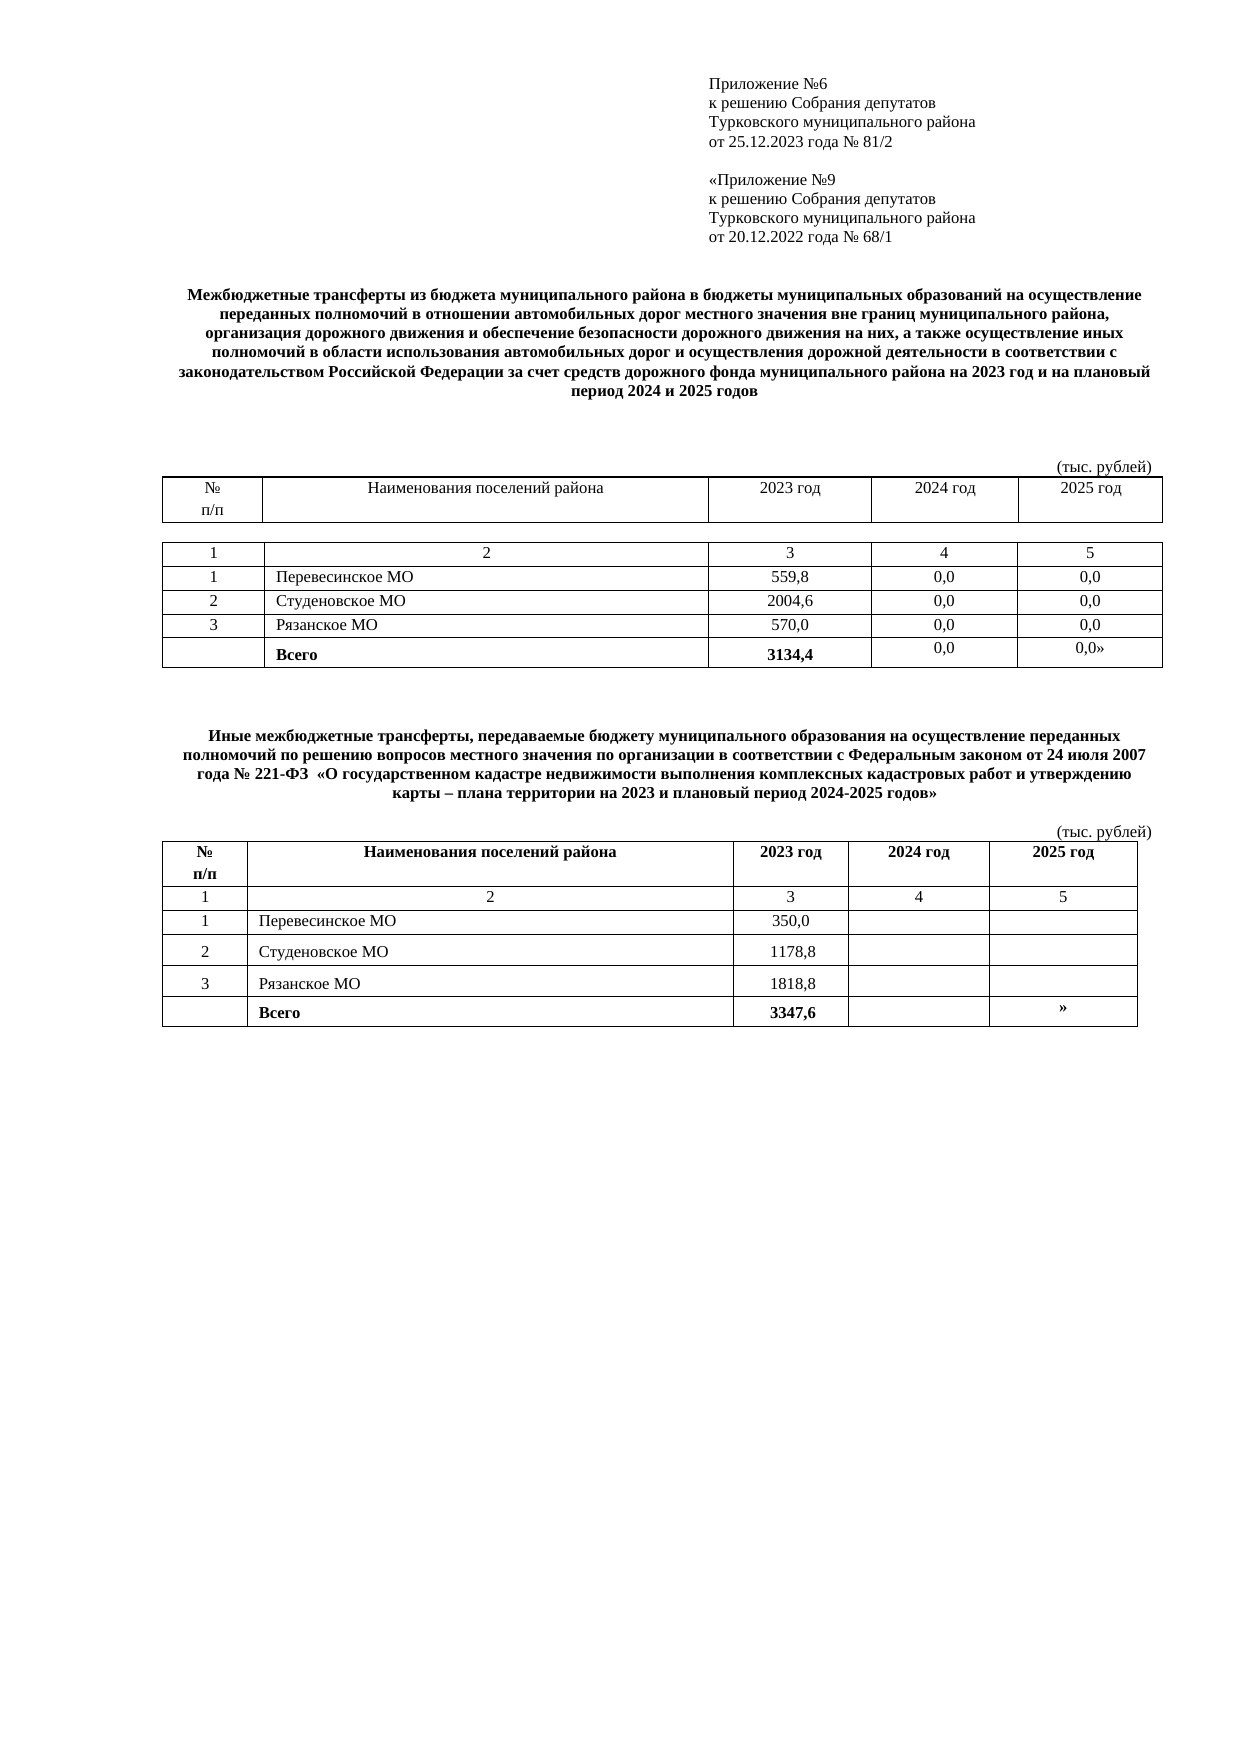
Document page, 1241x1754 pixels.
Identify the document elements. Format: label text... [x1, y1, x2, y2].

text Приложение №6 [709, 74, 1152, 93]
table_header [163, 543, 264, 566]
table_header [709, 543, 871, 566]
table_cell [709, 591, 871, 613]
text Иные межбюджетные трансферты, передаваемые бюджету муниципального образования на осуществление переданных полномочий по решению вопросов местного значения по организации в соответствии с Федеральным законом от 24 июля 2007 года № 221-ФЗ «О государственном кадастре недвижимости выполнения комплексных кадастровых работ и утверждению карты – плана территории на 2023 и плановый период 2024-2025 годов» [177, 726, 1152, 802]
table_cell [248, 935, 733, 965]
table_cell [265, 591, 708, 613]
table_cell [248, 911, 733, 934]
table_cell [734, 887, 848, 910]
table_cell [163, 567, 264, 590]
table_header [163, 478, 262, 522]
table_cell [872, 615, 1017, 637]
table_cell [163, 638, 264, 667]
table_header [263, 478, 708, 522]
text (тыс. рублей) [177, 821, 1152, 841]
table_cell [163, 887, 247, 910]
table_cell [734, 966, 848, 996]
text Турковского муниципального района [177, 112, 1152, 131]
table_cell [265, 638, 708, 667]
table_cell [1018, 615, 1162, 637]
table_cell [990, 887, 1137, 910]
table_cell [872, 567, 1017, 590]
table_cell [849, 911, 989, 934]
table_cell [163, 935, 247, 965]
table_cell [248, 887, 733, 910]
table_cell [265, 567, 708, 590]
text к решению Собрания депутатов [177, 189, 1152, 208]
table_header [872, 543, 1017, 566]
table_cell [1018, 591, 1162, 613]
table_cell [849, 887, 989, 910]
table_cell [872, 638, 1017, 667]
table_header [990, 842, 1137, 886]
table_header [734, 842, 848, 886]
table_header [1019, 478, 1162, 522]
text «Приложение №9 [177, 170, 1152, 189]
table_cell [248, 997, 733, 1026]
text Межбюджетные трансферты из бюджета муниципального района в бюджеты муниципальных образований на осуществление переданных полномочий в отношении автомобильных дорог местного значения вне границ муниципального района, организация дорожного движения и обеспечение безопасности дорожного движения на них, а также осуществление иных полномочий в области использования автомобильных дорог и осуществления дорожной деятельности в соответствии с законодательством Российской Федерации за счет средств дорожного фонда муниципального района на 2023 год и на плановый период 2024 и 2025 годов [177, 285, 1152, 400]
text от 25.12.2023 года № 81/2 [177, 131, 1152, 151]
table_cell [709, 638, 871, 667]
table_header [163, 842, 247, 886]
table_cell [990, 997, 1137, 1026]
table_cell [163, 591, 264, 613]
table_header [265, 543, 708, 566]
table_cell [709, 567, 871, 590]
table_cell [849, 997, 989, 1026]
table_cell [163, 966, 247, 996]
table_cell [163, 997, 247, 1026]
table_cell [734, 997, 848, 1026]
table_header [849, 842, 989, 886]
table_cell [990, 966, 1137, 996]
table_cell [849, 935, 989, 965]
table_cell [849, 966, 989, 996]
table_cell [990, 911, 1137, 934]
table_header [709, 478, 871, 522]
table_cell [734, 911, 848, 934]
text к решению Собрания депутатов [177, 93, 1152, 112]
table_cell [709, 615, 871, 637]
text Турковского муниципального района [177, 208, 1152, 227]
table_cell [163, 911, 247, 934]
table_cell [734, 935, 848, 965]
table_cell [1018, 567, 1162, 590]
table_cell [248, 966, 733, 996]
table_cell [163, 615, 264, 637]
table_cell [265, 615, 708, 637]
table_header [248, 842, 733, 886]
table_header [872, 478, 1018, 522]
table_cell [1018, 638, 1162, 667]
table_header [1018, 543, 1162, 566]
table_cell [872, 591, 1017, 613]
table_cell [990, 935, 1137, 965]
text (тыс. рублей) [177, 457, 1152, 476]
text от 20.12.2022 года № 68/1 [177, 227, 1152, 246]
